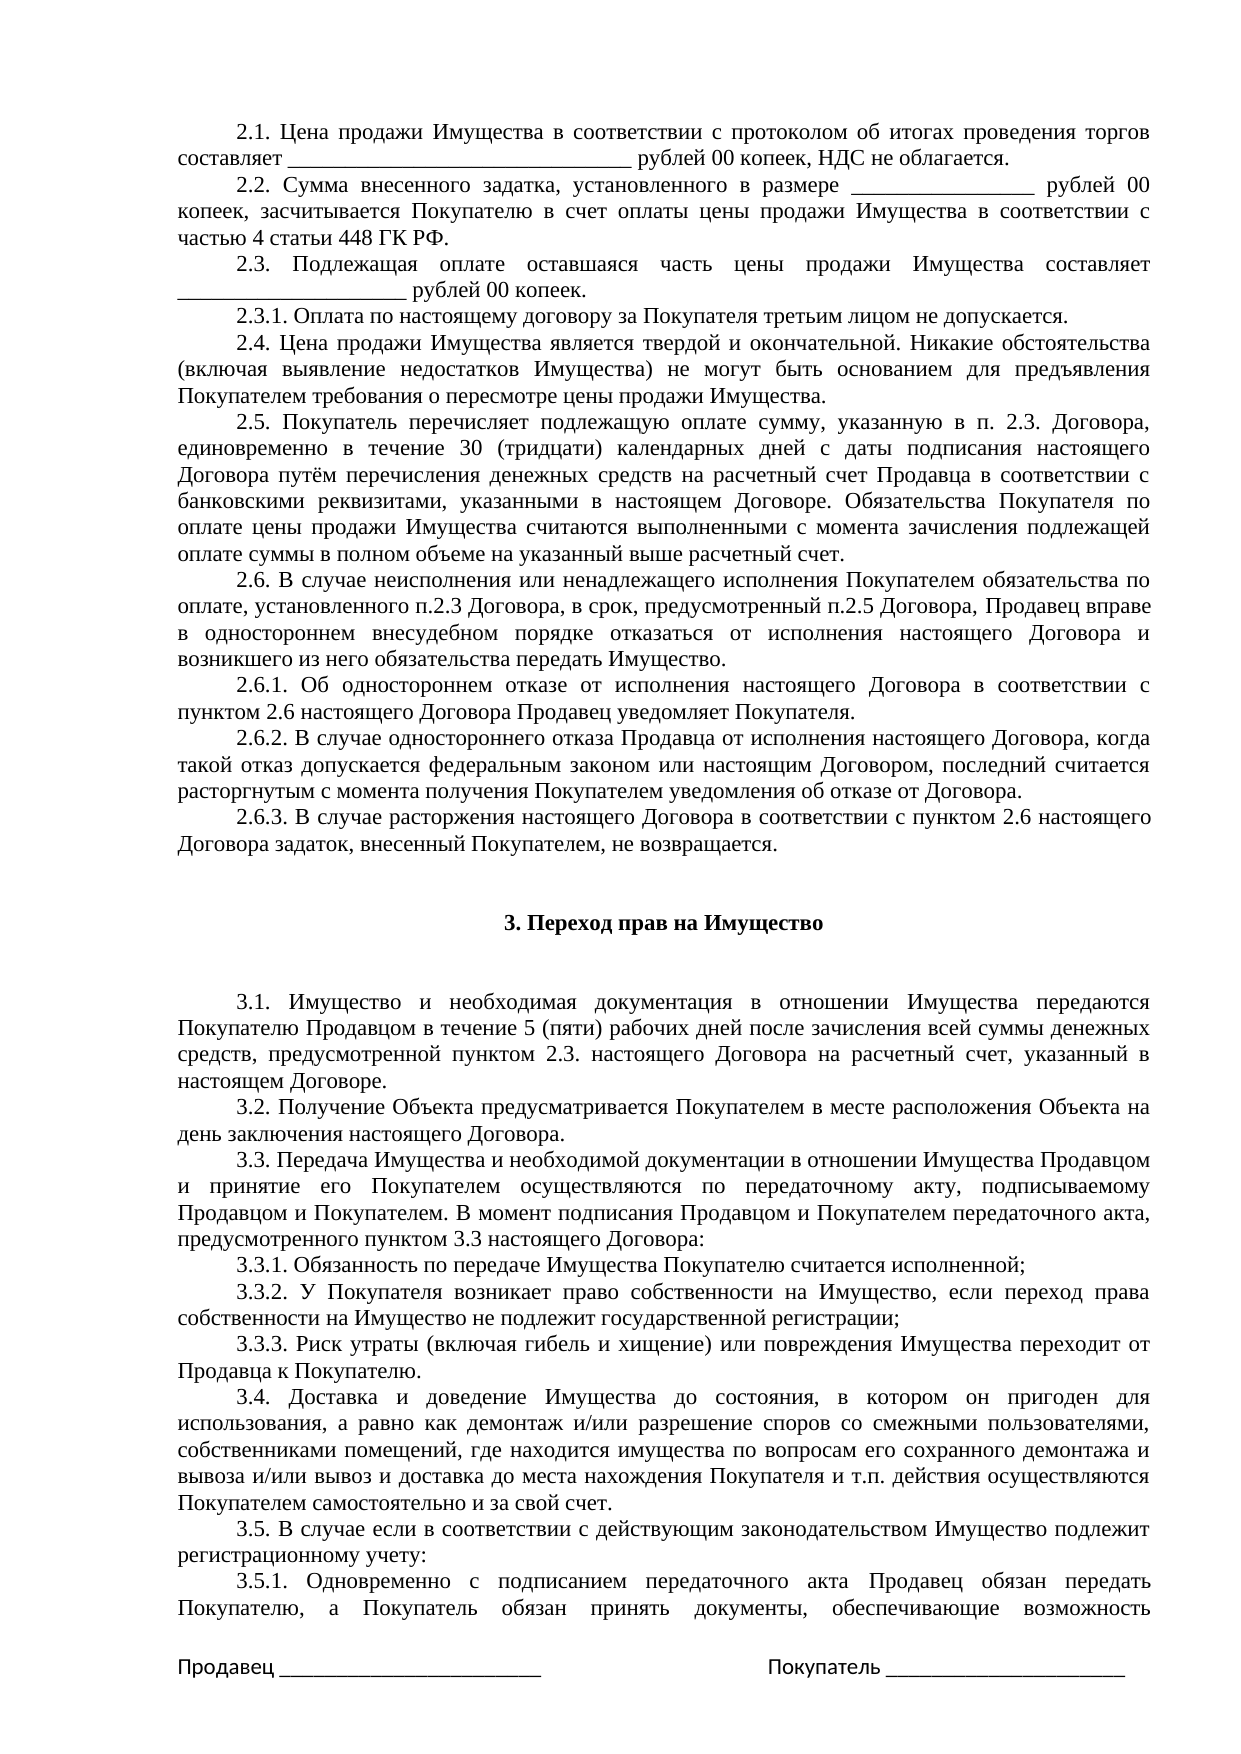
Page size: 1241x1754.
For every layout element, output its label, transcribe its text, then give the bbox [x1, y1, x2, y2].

text 3. Переход прав на Имущество [176, 909, 1152, 935]
text 2.6.1. Об одностороннем отказе от исполнения настоящего Договора в соответствии с пунктом 2.6 настоящего Договора Продавец уведомляет Покупателя. [177, 672, 1152, 724]
text 2.3.1. Оплата по настоящему договору за Покупателя третьим лицом не допускается. [177, 303, 1152, 329]
text 3.3.1. Обязанность по передаче Имущества Покупателю считается исполненной; [177, 1251, 1152, 1278]
text 3.5. В случае если в соответствии с действующим законодательством Имущество подлежит регистрационному учету: [177, 1515, 1152, 1568]
text 2.3. Подлежащая оплате оставшаяся часть цены продажи Имущества составляет ____________________ рублей 00 копеек. [177, 250, 1152, 303]
text 2.6.2. В случае одностороннего отказа Продавца от исполнения настоящего Договора, когда такой отказ допускается федеральным законом или настоящим Договором, последний считается расторгнутым с момента получения Покупателем уведомления об отказе от Договора. [177, 724, 1152, 803]
text 3.2. Получение Объекта предусматривается Покупателем в месте расположения Объекта на день заключения настоящего Договора. [177, 1093, 1152, 1146]
text 3.1. Имущество и необходимая документация в отношении Имущества передаются Покупателю Продавцом в течение 5 (пяти) рабочих дней после зачисления всей суммы денежных средств, предусмотренной пунктом 2.3. настоящего Договора на расчетный счет, указанный в настоящем Договоре. [177, 988, 1152, 1093]
text 2.4. Цена продажи Имущества является твердой и окончательной. Никакие обстоятельства (включая выявление недостатков Имущества) не могут быть основанием для предъявления Покупателем требования о пересмотре цены продажи Имущества. [177, 329, 1152, 408]
text 2.1. Цена продажи Имущества в соответствии с протоколом об итогах проведения торгов составляет ______________________________ рублей 00 копеек, НДС не облагается. [177, 118, 1152, 171]
text 2.2. Сумма внесенного задатка, установленного в размере ________________ рублей 00 копеек, засчитывается Покупателю в счет оплаты цены продажи Имущества в соответствии с частью 4 статьи 448 ГК РФ. [177, 171, 1152, 250]
text 2.5. Покупатель перечисляет подлежащую оплате сумму, указанную в п. 2.3. Договора, единовременно в течение 30 (тридцати) календарных дней с даты подписания настоящего Договора путём перечисления денежных средств на расчетный счет Продавца в соответствии с банковскими реквизитами, указанными в настоящем Договоре. Обязательства Покупателя по оплате цены продажи Имущества считаются выполненными с момента зачисления подлежащей оплате суммы в полном объеме на указанный выше расчетный счет. [177, 408, 1152, 566]
text 3.3.2. У Покупателя возникает право собственности на Имущество, если переход права собственности на Имущество не подлежит государственной регистрации; [177, 1278, 1152, 1330]
text 3.4. Доставка и доведение Имущества до состояния, в котором он пригоден для использования, а равно как демонтаж и/или разрешение споров со смежными пользователями, собственниками помещений, где находится имущества по вопросам его сохранного демонтажа и вывоза и/или вывоз и доставка до места нахождения Покупателя и т.п. действия осуществляются Покупателем самостоятельно и за свой счет. [177, 1383, 1152, 1515]
text 3.3. Передача Имущества и необходимой документации в отношении Имущества Продавцом и принятие его Покупателем осуществляются по передаточному акту, подписываемому Продавцом и Покупателем. В момент подписания Продавцом и Покупателем передаточного акта, предусмотренного пунктом 3.3 настоящего Договора: [177, 1146, 1152, 1251]
text 2.6.3. В случае расторжения настоящего Договора в соответствии с пунктом 2.6 настоящего Договора задаток, внесенный Покупателем, не возвращается. [177, 803, 1152, 856]
text 2.6. В случае неисполнения или ненадлежащего исполнения Покупателем обязательства по оплате, установленного п.2.3 Договора, в срок, предусмотренный п.2.5 Договора, Продавец вправе в одностороннем внесудебном порядке отказаться от исполнения настоящего Договора и возникшего из него обязательства передать Имущество. [177, 566, 1152, 672]
text 3.3.3. Риск утраты (включая гибель и хищение) или повреждения Имущества переходит от Продавца к Покупателю. [177, 1330, 1152, 1383]
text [177, 1568, 1152, 1620]
